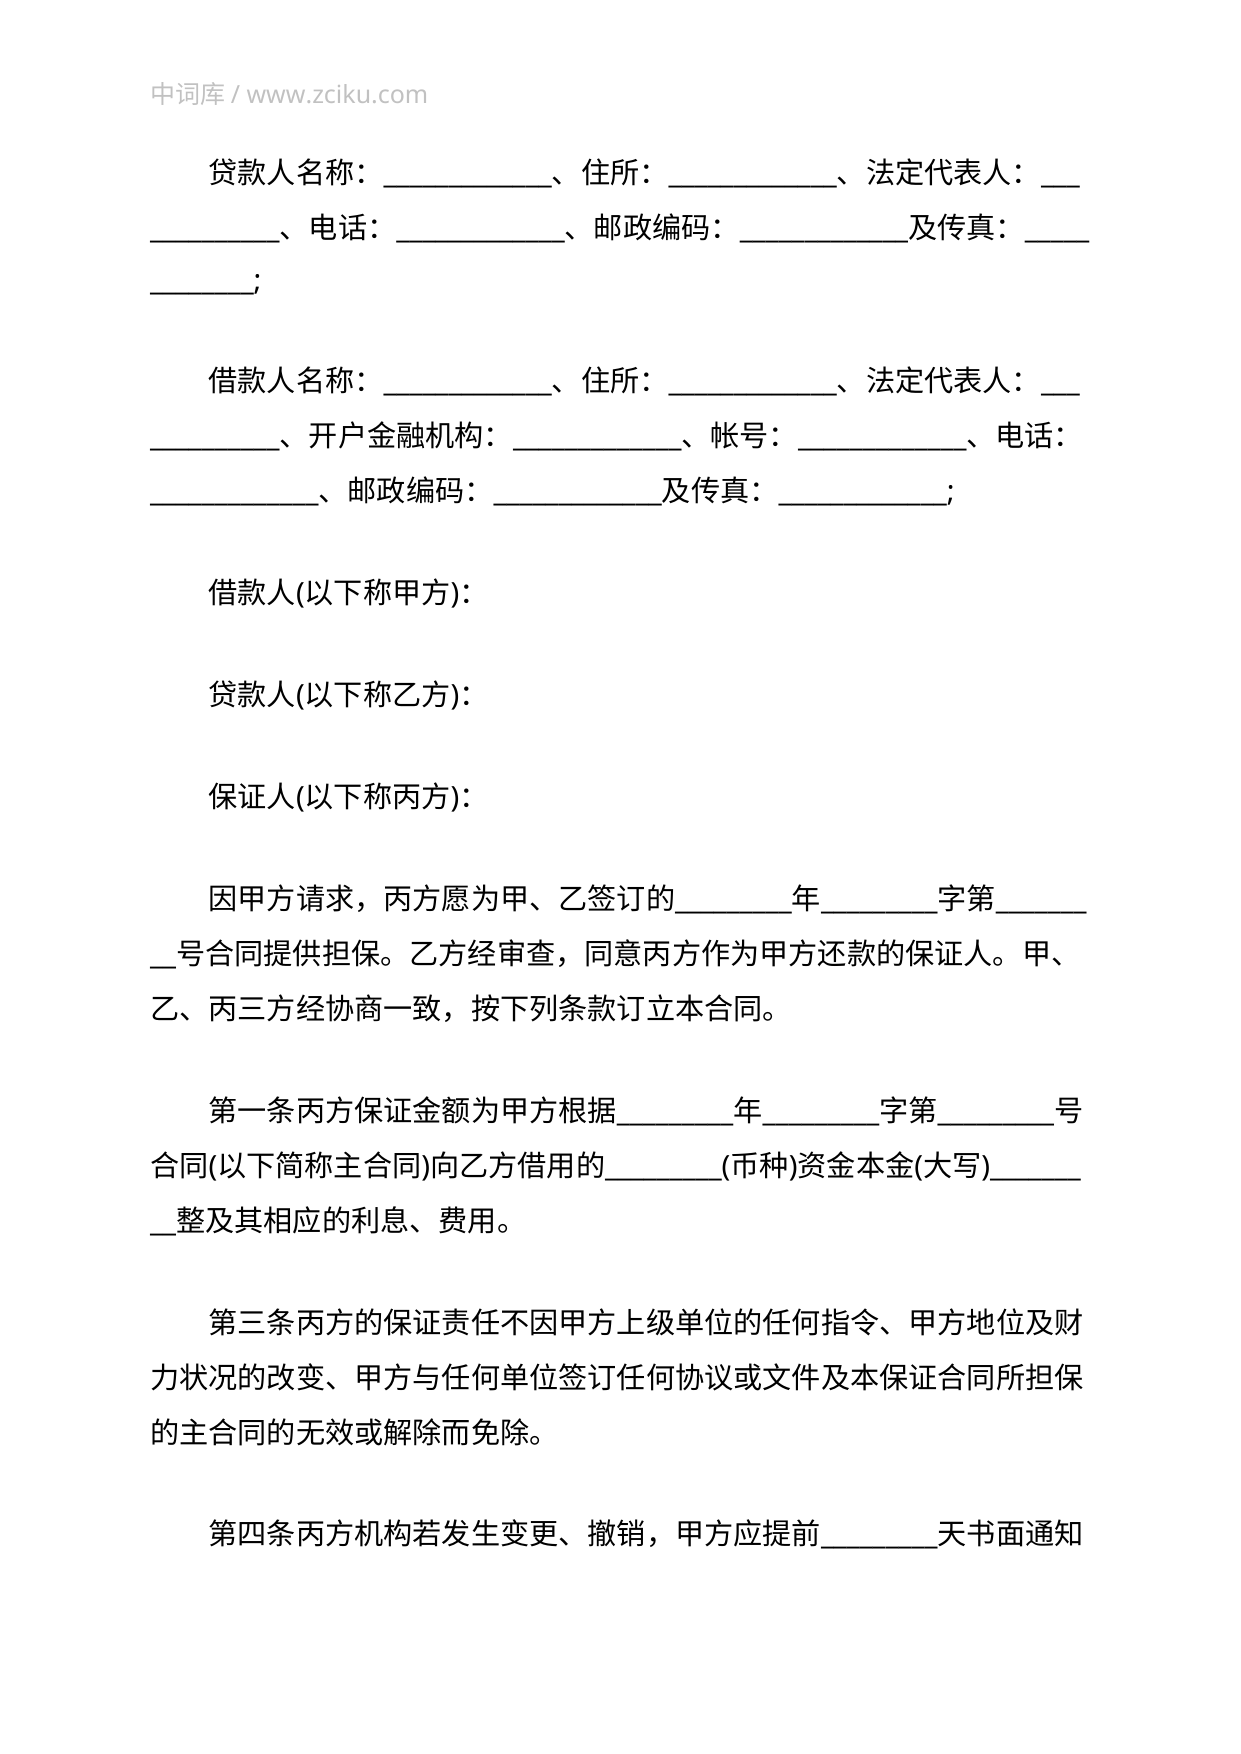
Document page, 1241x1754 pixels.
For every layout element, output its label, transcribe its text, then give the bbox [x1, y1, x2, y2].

text 贷款人(以下称乙方)： [150, 672, 1090, 714]
text 贷款人名称：_____________、住所：_____________、法定代表人：_____________、电话：_____________、邮政编码：_____________及传真：_____________; [150, 150, 1090, 299]
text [150, 1511, 1090, 1553]
text 因甲方请求，丙方愿为甲、乙签订的_________年_________字第_________号合同提供担保。乙方经审查，同意丙方作为甲方还款的保证人。甲、乙、丙三方经协商一致，按下列条款订立本合同。 [150, 876, 1090, 1028]
text 保证人(以下称丙方)： [150, 774, 1090, 816]
text 借款人名称：_____________、住所：_____________、法定代表人：_____________、开户金融机构：_____________、帐号：_____________、电话：_____________、邮政编码：_____________及传真：_____________; [150, 358, 1090, 510]
text 借款人(以下称甲方)： [150, 570, 1090, 612]
text 第三条丙方的保证责任不因甲方上级单位的任何指令、甲方地位及财力状况的改变、甲方与任何单位签订任何协议或文件及本保证合同所担保的主合同的无效或解除而免除。 [150, 1299, 1090, 1451]
text 第一条丙方保证金额为甲方根据_________年_________字第_________号合同(以下简称主合同)向乙方借用的_________(币种)资金本金(大写)_________整及其相应的利息、费用。 [150, 1087, 1090, 1240]
